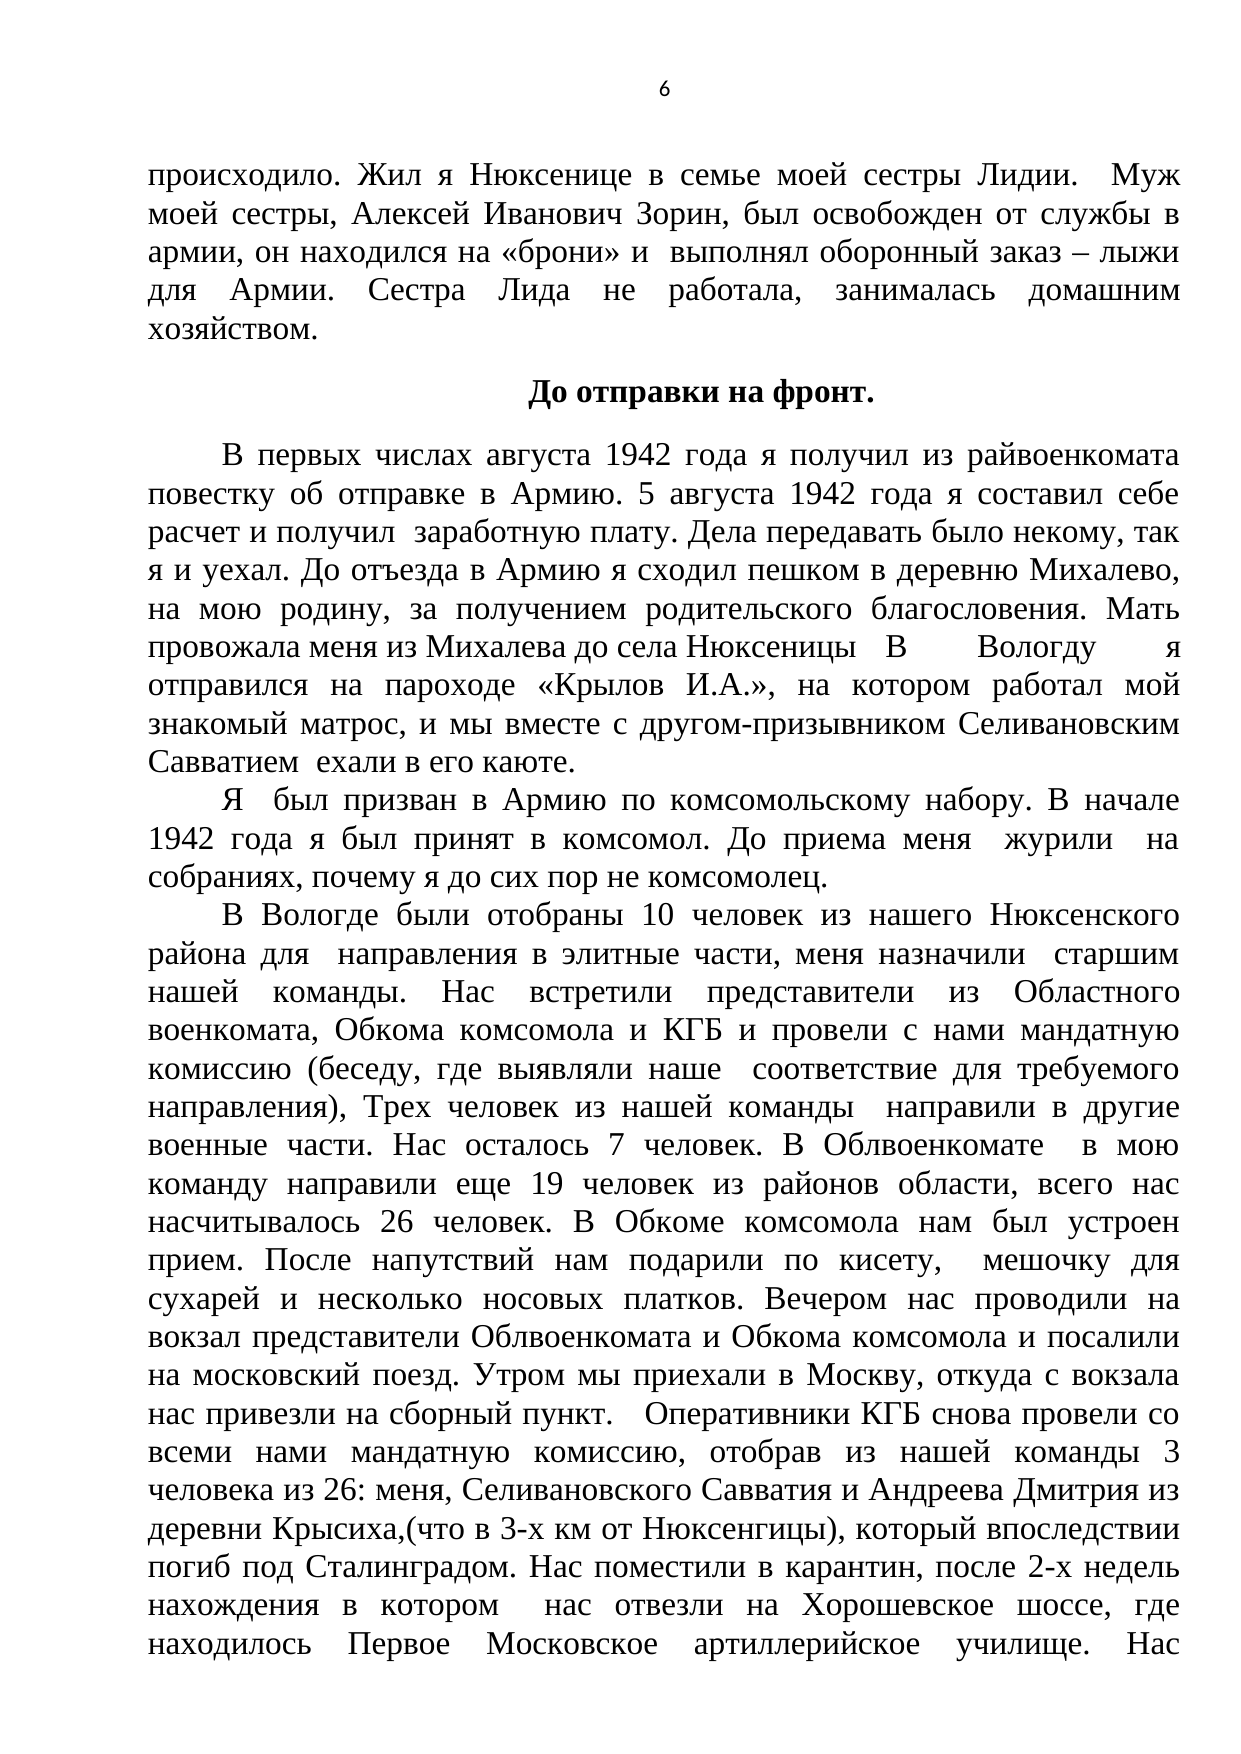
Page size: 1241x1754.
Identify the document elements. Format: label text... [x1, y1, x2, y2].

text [148, 894, 1181, 1661]
text До отправки на фронт. [148, 371, 1181, 409]
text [148, 154, 1181, 346]
text В первых числах августа 1942 года я получил из райвоенкомата повестку об отправке в Армию. 5 августа 1942 года я составил себе расчет и получил заработную плату. Дела передавать было некому, так я и уехал. До отъезда в Армию я сходил пешком в деревню Михалево, на мою родину, за получением родительского благословения. Мать провожала меня из Михалева до села Нюксеницы В Вологду я отправился на пароходе «Крылов И.А.», на котором работал мой знакомый матрос, и мы вместе с другом-призывником Селивановским Савватием ехали в его каюте. [148, 434, 1181, 779]
text Я был призван в Армию по комсомольскому набору. В начале 1942 года я был принят в комсомол. До приема меня журили на собраниях, почему я до сих пор не комсомолец. [148, 779, 1181, 894]
